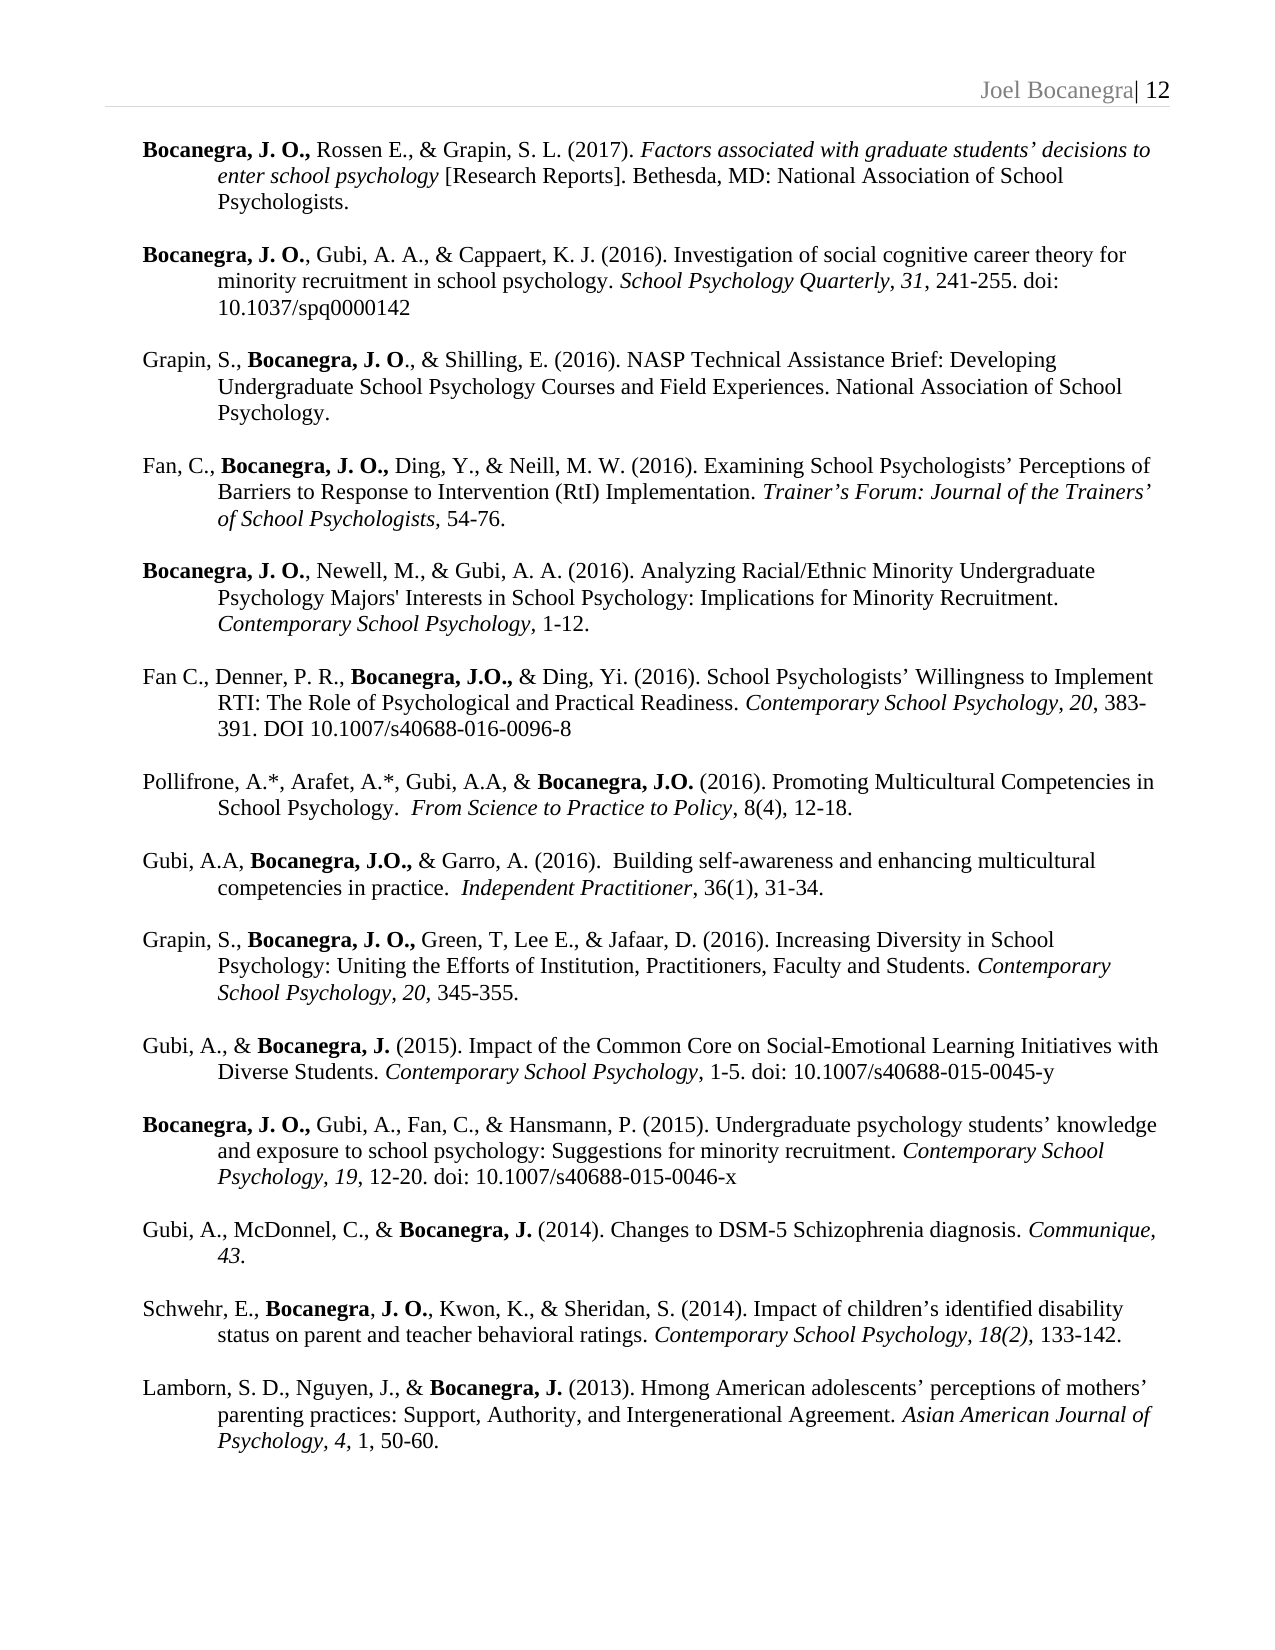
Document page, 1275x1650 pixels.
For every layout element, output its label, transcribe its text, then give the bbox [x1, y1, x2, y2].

text Bocanegra, J. O., Gubi, A. A., & Cappaert, K. J. (2016). Investigation of social cognitive career theory for minority recruitment in school psychology. School Psychology Quarterly, 31, 241-255. doi: 10.1037/spq0000142 [142, 241, 1170, 320]
text Grapin, S., Bocanegra, J. O., & Shilling, E. (2016). NASP Technical Assistance Brief: Developing Undergraduate School Psychology Courses and Field Experiences. National Association of School Psychology. [142, 346, 1170, 426]
text Fan, C., Bocanegra, J. O., Ding, Y., & Neill, M. W. (2016). Examining School Psychologists’ Perceptions of Barriers to Response to Intervention (RtI) Implementation. Trainer’s Forum: Journal of the Trainers’ of School Psychologists, 54-76. [142, 452, 1170, 531]
text Lamborn, S. D., Nguyen, J., & Bocanegra, J. (2013). Hmong American adolescents’ perceptions of mothers’ parenting practices: Support, Authority, and Intergenerational Agreement. Asian American Journal of Psychology, 4, 1, 50-60. [105, 1374, 1170, 1504]
text Gubi, A.A, Bocanegra, J.O., & Garro, A. (2016). Building self-awareness and enhancing multicultural competencies in practice. Independent Practitioner, 36(1), 31-34. [142, 847, 1170, 900]
text Bocanegra, J. O., Newell, M., & Gubi, A. A. (2016). Analyzing Racial/Ethnic Minority Undergraduate Psychology Majors' Interests in School Psychology: Implications for Minority Recruitment. Contemporary School Psychology, 1-12. [142, 557, 1170, 636]
text Gubi, A., & Bocanegra, J. (2015). Impact of the Common Core on Social-Emotional Learning Initiatives with Diverse Students. Contemporary School Psychology, 1-5. doi: 10.1007/s40688-015-0045-y [105, 1032, 1170, 1084]
text Bocanegra, J. O., Rossen E., & Grapin, S. L. (2017). Factors associated with graduate students’ decisions to enter school psychology [Research Reports]. Bethesda, MD: National Association of School Psychologists. [142, 136, 1170, 215]
text Gubi, A., McDonnel, C., & Bocanegra, J. (2014). Changes to DSM-5 Schizophrenia diagnosis. Communique, 43. [105, 1216, 1170, 1269]
text Grapin, S., Bocanegra, J. O., Green, T, Lee E., & Jafaar, D. (2016). Increasing Diversity in School Psychology: Uniting the Efforts of Institution, Practitioners, Faculty and Students. Contemporary School Psychology, 20, 345-355. [142, 926, 1170, 1005]
text Pollifrone, A.*, Arafet, A.*, Gubi, A.A, & Bocanegra, J.O. (2016). Promoting Multicultural Competencies in School Psychology. From Science to Practice to Policy, 8(4), 12-18. [142, 768, 1170, 821]
text Schwehr, E., Bocanegra, J. O., Kwon, K., & Sheridan, S. (2014). Impact of children’s identified disability status on parent and teacher behavioral ratings. Contemporary School Psychology, 18(2), 133-142. [105, 1295, 1170, 1348]
text Fan C., Denner, P. R., Bocanegra, J.O., & Ding, Yi. (2016). School Psychologists’ Willingness to Implement RTI: The Role of Psychological and Practical Readiness. Contemporary School Psychology, 20, 383-391. DOI 10.1007/s40688-016-0096-8 [142, 663, 1170, 742]
text Bocanegra, J. O., Gubi, A., Fan, C., & Hansmann, P. (2015). Undergraduate psychology students’ knowledge and exposure to school psychology: Suggestions for minority recruitment. Contemporary School Psychology, 19, 12-20. doi: 10.1007/s40688-015-0046-x [105, 1111, 1170, 1190]
